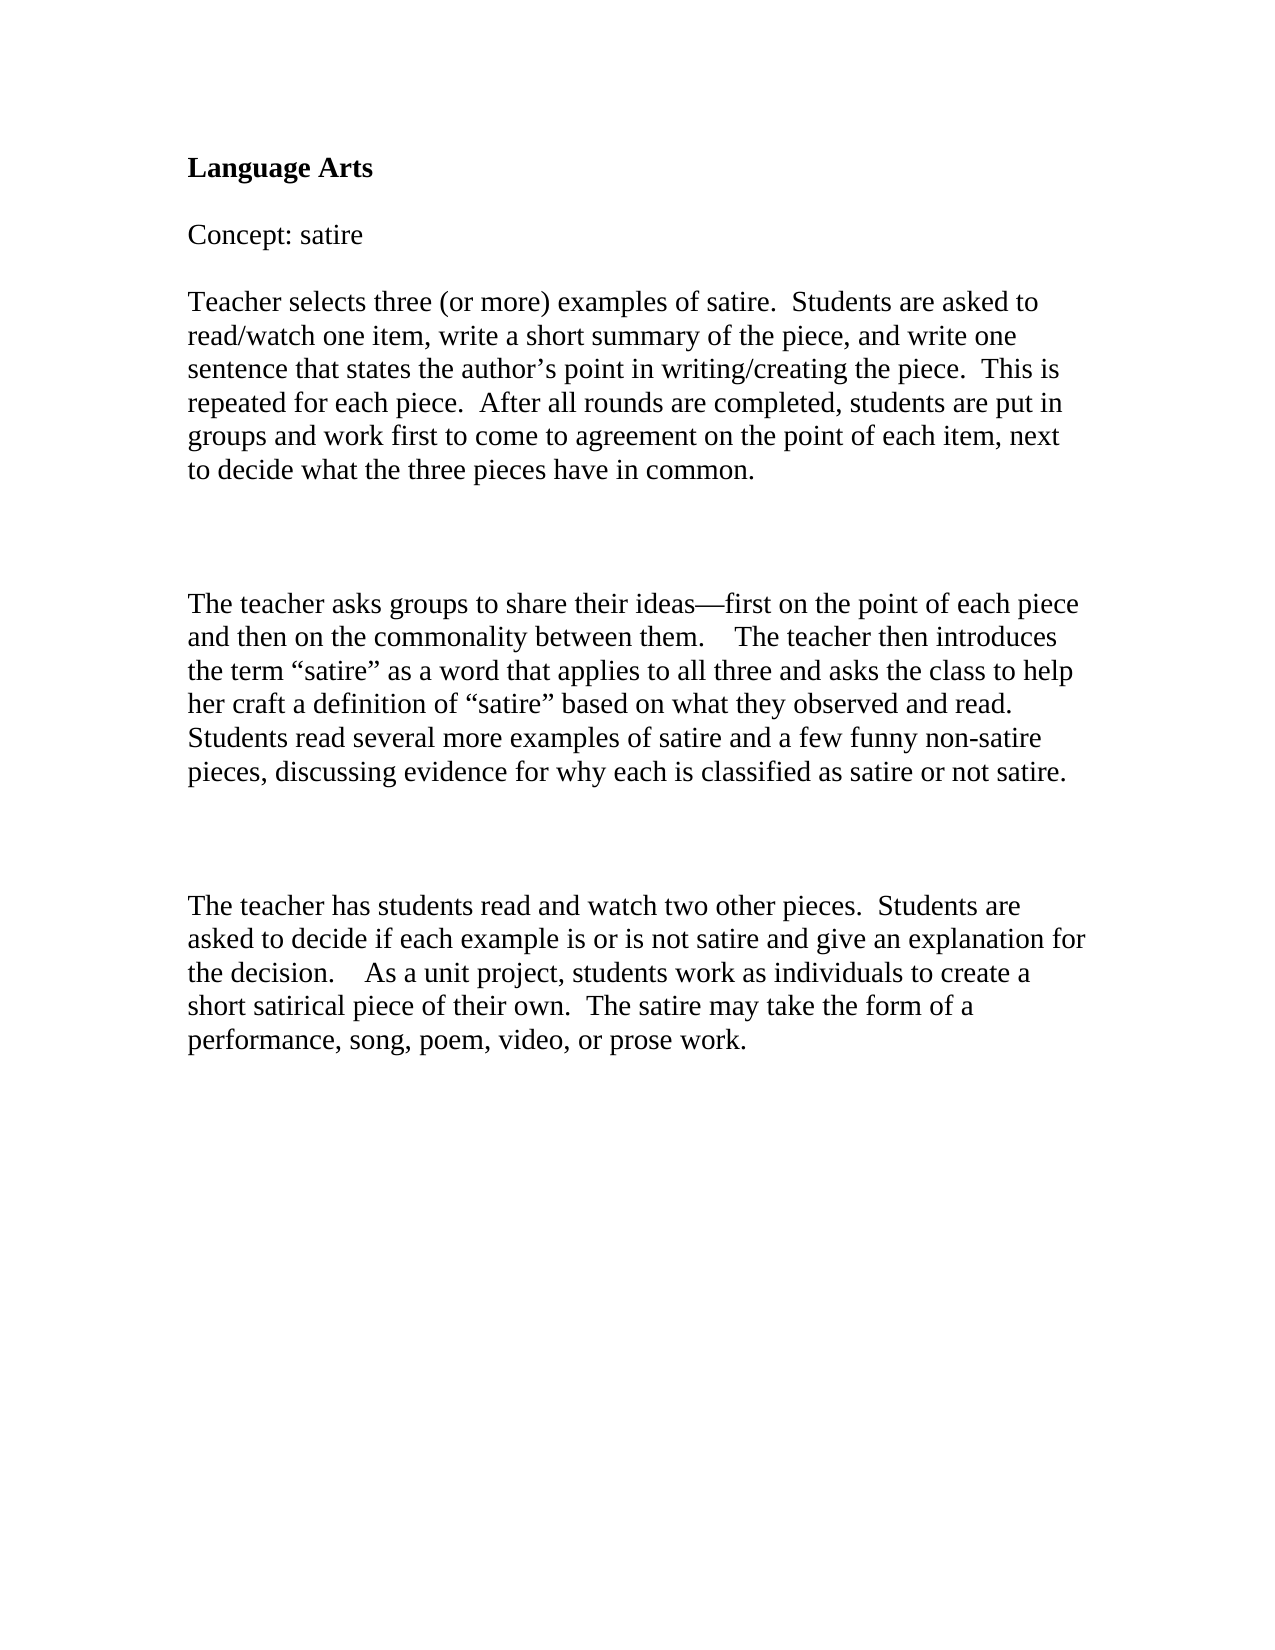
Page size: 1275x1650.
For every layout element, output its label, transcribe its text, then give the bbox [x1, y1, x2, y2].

text The teacher asks groups to share their ideas—first on the point of each piece and then on the commonality between them. The teacher then introduces the term “satire” as a word that applies to all three and asks the class to help her craft a definition of “satire” based on what they observed and read. Students read several more examples of satire and a few funny non-satire pieces, discussing evidence for why each is classified as satire or not satire. [187, 586, 1087, 787]
text Language Arts [187, 150, 1087, 183]
text Concept: satire [187, 217, 1087, 251]
text Teacher selects three (or more) examples of satire. Students are asked to read/watch one item, write a short summary of the piece, and write one sentence that states the author’s point in writing/creating the piece. This is repeated for each piece. After all rounds are completed, students are put in groups and work first to come to agreement on the point of each item, next to decide what the three pieces have in common. [187, 284, 1087, 485]
text The teacher has students read and watch two other pieces. Students are asked to decide if each example is or is not satire and give an explanation for the decision. As a unit project, students work as individuals to create a short satirical piece of their own. The satire may take the form of a performance, song, poem, video, or prose work. [187, 888, 1087, 1056]
